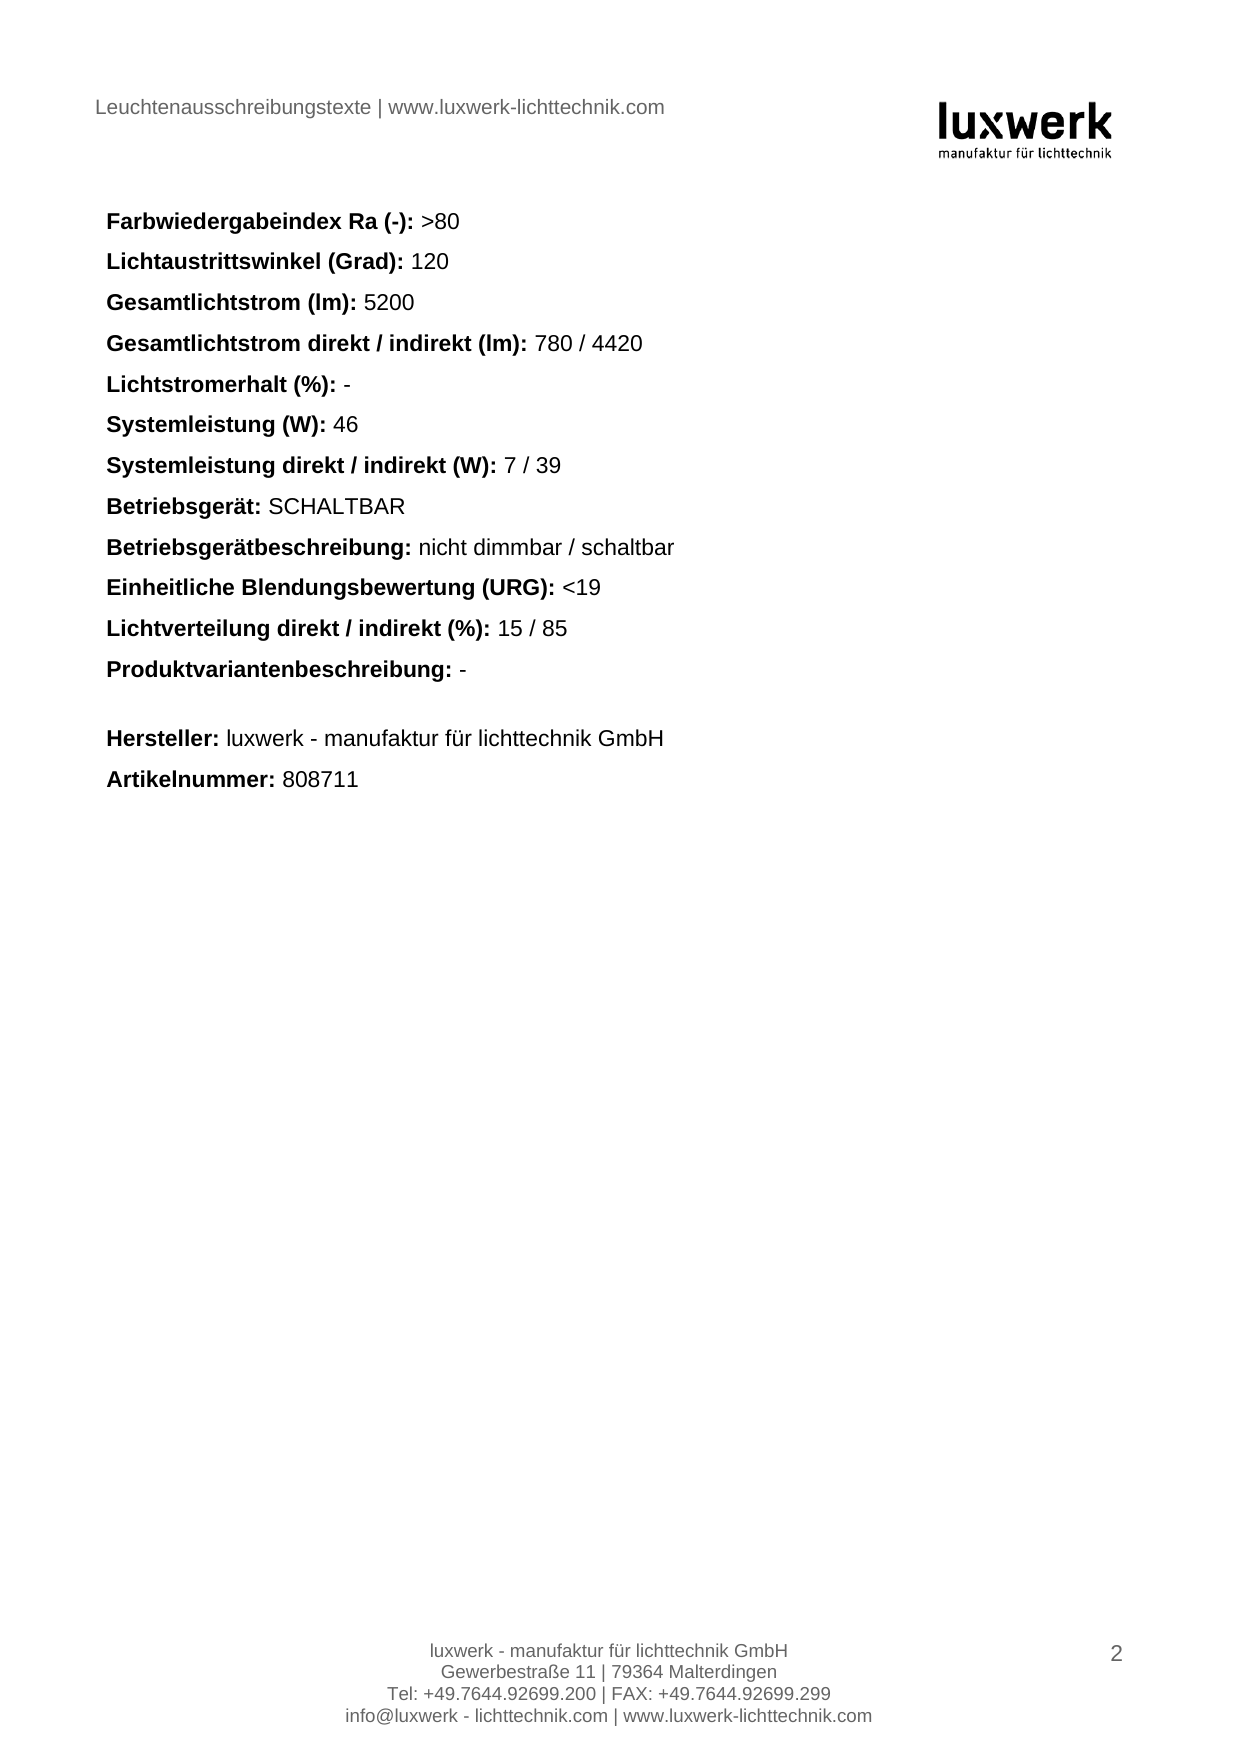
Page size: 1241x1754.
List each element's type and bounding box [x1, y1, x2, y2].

text [106, 193, 1134, 834]
